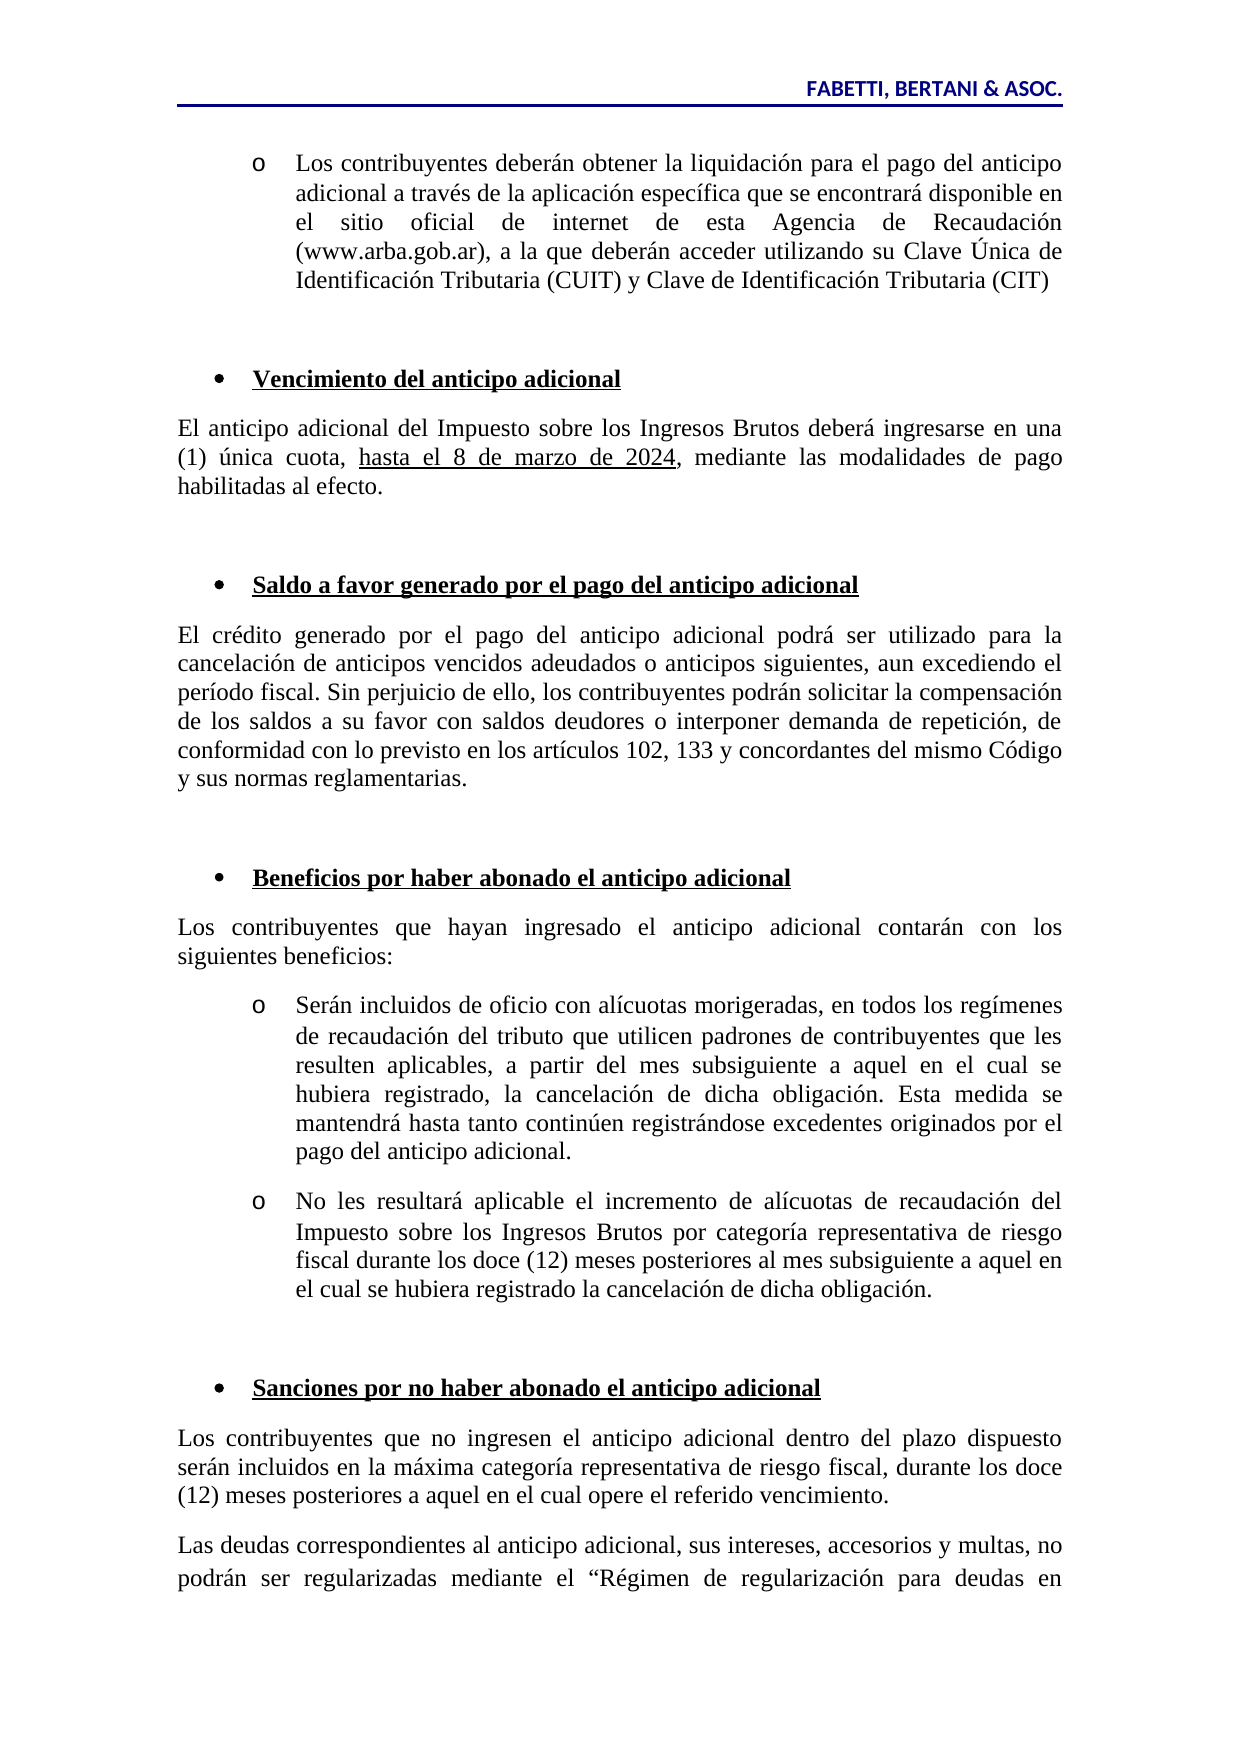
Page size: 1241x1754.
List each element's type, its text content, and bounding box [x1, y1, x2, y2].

text Los contribuyentes que hayan ingresado el anticipo adicional contarán con los siguientes beneficios: [177, 912, 1063, 970]
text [177, 1530, 1063, 1592]
list No les resultará aplicable el incremento de alícuotas de recaudación del Impuesto sobre los Ingresos Brutos por categoría representativa de riesgo fiscal durante los doce (12) meses posteriores al mes subsiguiente a aquel en el cual se hubiera registrado la cancelación de dicha obligación. [251, 1186, 1063, 1303]
text El crédito generado por el pago del anticipo adicional podrá ser utilizado para la cancelación de anticipos vencidos adeudados o anticipos siguientes, aun excediendo el período fiscal. Sin perjuicio de ello, los contribuyentes podrán solicitar la compensación de los saldos a su favor con saldos deudores o interponer demanda de repetición, de conformidad con lo previsto en los artículos 102, 133 y concordantes del mismo Código y sus normas reglamentarias. [177, 620, 1063, 792]
list Saldo a favor generado por el pago del anticipo adicional [215, 570, 1063, 599]
text El anticipo adicional del Impuesto sobre los Ingresos Brutos deberá ingresarse en una (1) única cuota, hasta el 8 de marzo de 2024, mediante las modalidades de pago habilitadas al efecto. [177, 413, 1063, 500]
list Vencimiento del anticipo adicional [215, 364, 1063, 393]
list Beneficios por haber abonado el anticipo adicional [215, 863, 1063, 891]
list Sanciones por no haber abonado el anticipo adicional [215, 1373, 1063, 1402]
text Los contribuyentes que no ingresen el anticipo adicional dentro del plazo dispuesto serán incluidos en la máxima categoría representativa de riesgo fiscal, durante los doce (12) meses posteriores a aquel en el cual opere el referido vencimiento. [177, 1423, 1063, 1509]
list Serán incluidos de oficio con alícuotas morigeradas, en todos los regímenes de recaudación del tributo que utilicen padrones de contribuyentes que les resulten aplicables, a partir del mes subsiguiente a aquel en el cual se hubiera registrado, la cancelación de dicha obligación. Esta medida se mantendrá hasta tanto continúen registrándose excedentes originados por el pago del anticipo adicional. [251, 991, 1063, 1165]
list Los contribuyentes deberán obtener la liquidación para el pago del anticipo adicional a través de la aplicación específica que se encontrará disponible en el sitio oficial de internet de esta Agencia de Recaudación (www.arba.gob.ar), a la que deberán acceder utilizando su Clave Única de Identificación Tributaria (CUIT) y Clave de Identificación Tributaria (CIT) [251, 148, 1063, 293]
